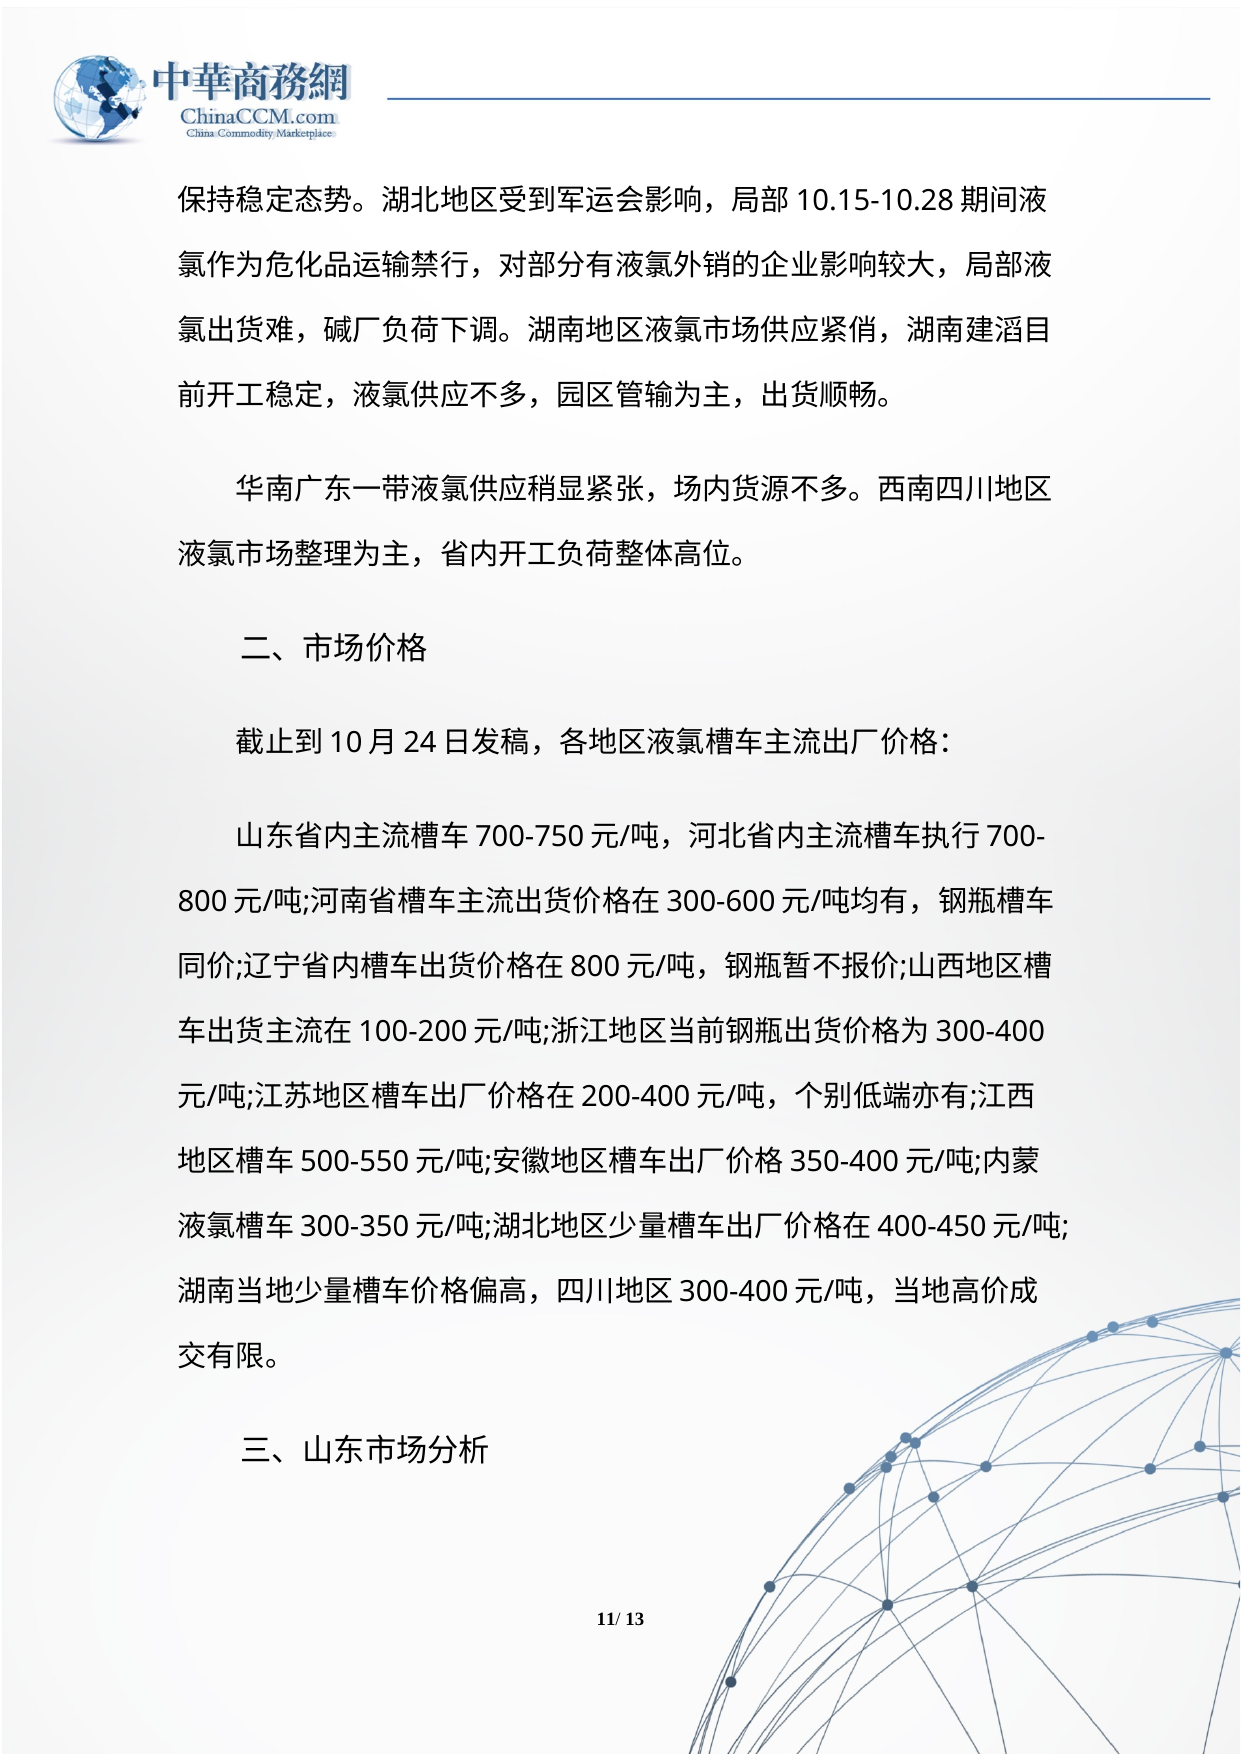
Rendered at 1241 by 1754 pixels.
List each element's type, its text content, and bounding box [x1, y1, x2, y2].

text 截止到10月24日发稿，各地区液氯槽车主流出厂价格： [177, 707, 1063, 772]
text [177, 801, 1063, 1386]
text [177, 165, 1063, 425]
text 华南广东一带液氯供应稍显紧张，场内货源不多。西南四川地区液氯市场整理为主，省内开工负荷整体高位。 [177, 454, 1063, 584]
text 二、市场价格 [177, 613, 1063, 678]
text 三、山东市场分析 [177, 1416, 1063, 1481]
picture [1, 7, 1241, 1754]
